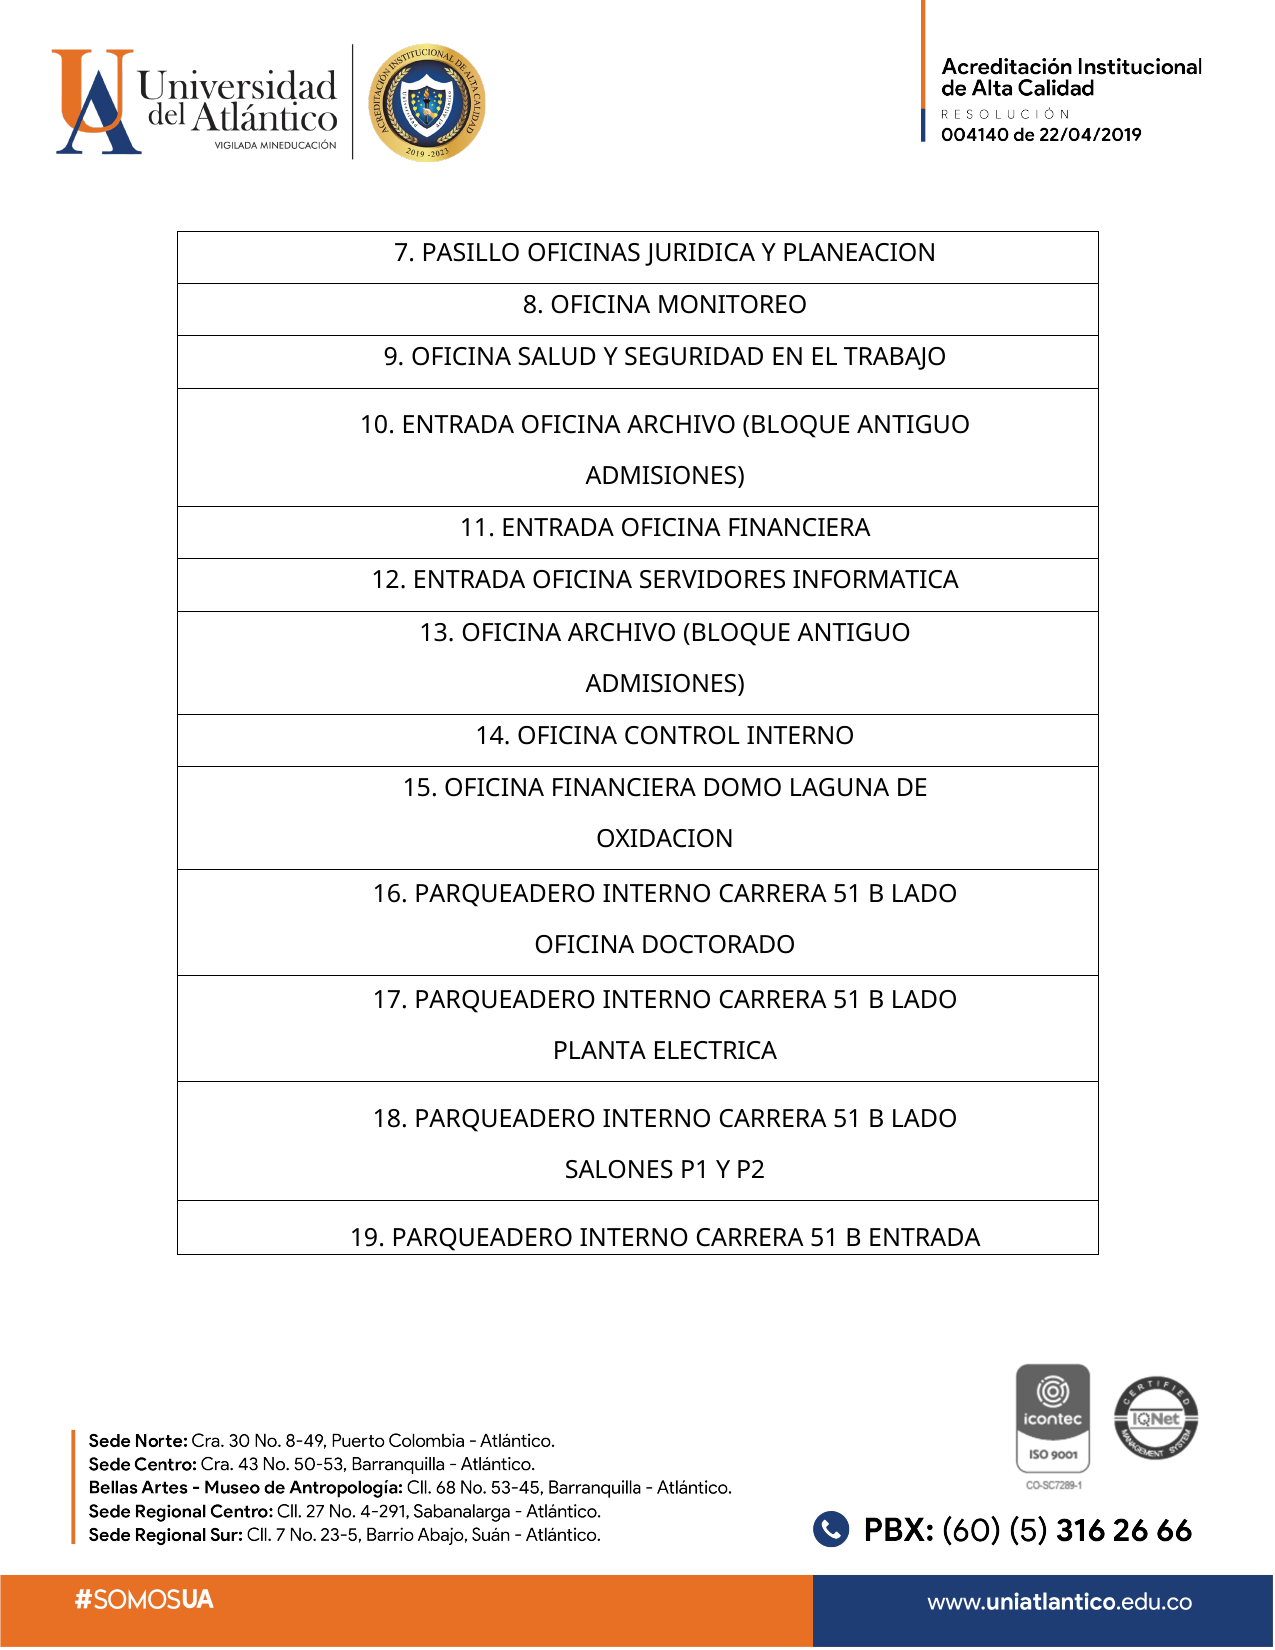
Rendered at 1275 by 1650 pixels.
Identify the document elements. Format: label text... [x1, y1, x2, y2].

table_cell 17. PARQUEADERO INTERNO CARRERA 51 B LADO PLANTA ELECTRICA [178, 976, 1098, 1081]
table_cell 14. OFICINA CONTROL INTERNO [178, 715, 1098, 766]
picture [921, 0, 1202, 142]
table_cell 19. PARQUEADERO INTERNO CARRERA 51 B ENTRADA Y SALIDA [178, 1201, 1098, 1254]
table_cell 13. OFICINA ARCHIVO (BLOQUE ANTIGUO ADMISIONES) [178, 612, 1098, 714]
table_cell 18. PARQUEADERO INTERNO CARRERA 51 B LADO SALONES P1 Y P2 [178, 1082, 1098, 1200]
table_cell 8. OFICINA MONITOREO [178, 284, 1098, 335]
picture [51, 43, 486, 162]
table_cell 7. PASILLO OFICINAS JURIDICA Y PLANEACION [178, 232, 1098, 283]
table_cell 16. PARQUEADERO INTERNO CARRERA 51 B LADO OFICINA DOCTORADO [178, 870, 1098, 975]
table_cell 9. OFICINA SALUD Y SEGURIDAD EN EL TRABAJO [178, 336, 1098, 387]
table_cell 11. ENTRADA OFICINA FINANCIERA [178, 507, 1098, 558]
table_cell 10. ENTRADA OFICINA ARCHIVO (BLOQUE ANTIGUO ADMISIONES) [178, 389, 1098, 506]
table_cell 12. ENTRADA OFICINA SERVIDORES INFORMATICA [178, 559, 1098, 611]
table_cell 15. OFICINA FINANCIERA DOMO LAGUNA DE OXIDACION [178, 767, 1098, 869]
picture [0, 1357, 1273, 1647]
